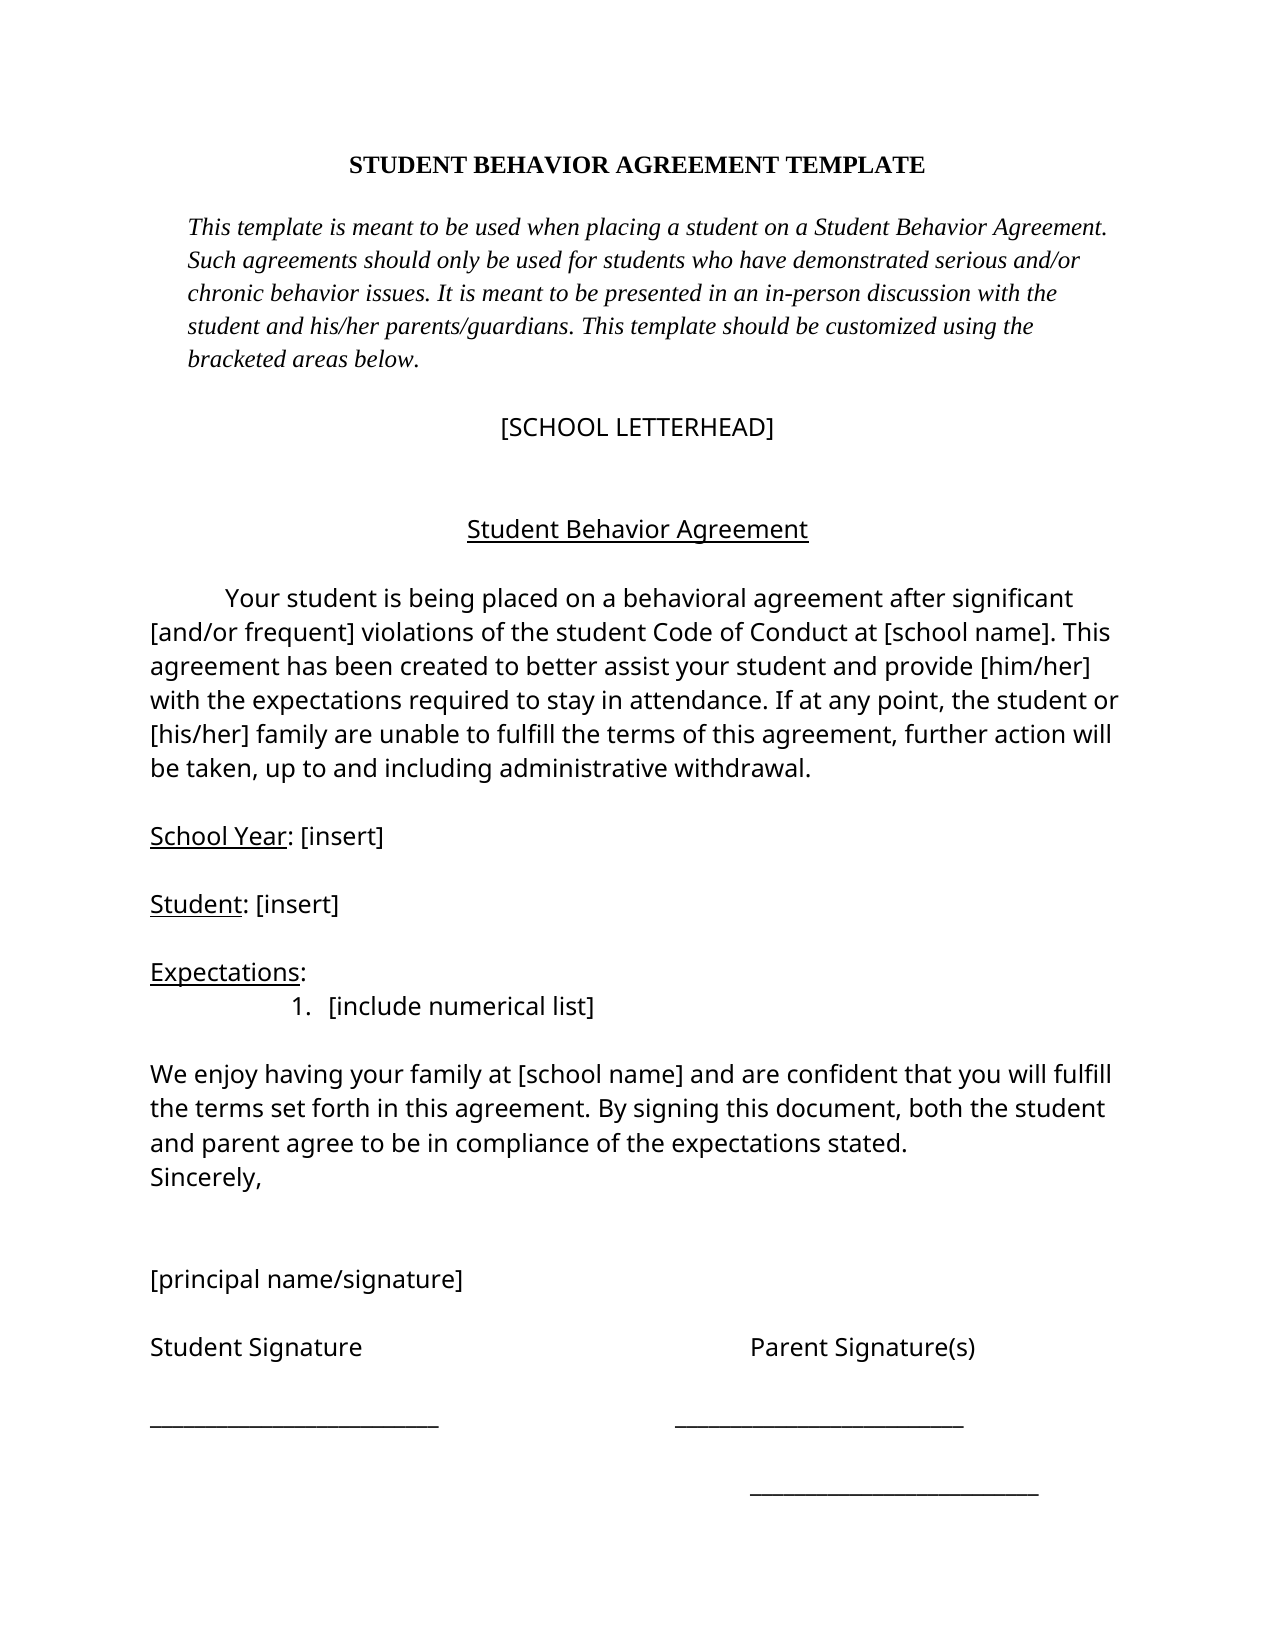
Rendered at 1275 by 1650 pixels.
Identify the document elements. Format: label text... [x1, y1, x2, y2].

text Student Behavior Agreement [150, 512, 1125, 546]
text Student: [insert] [150, 887, 1125, 921]
text Student Signature Parent Signature(s) [150, 1329, 1125, 1364]
text __________________________ __________________________ [150, 1398, 1125, 1432]
text School Year: [insert] [150, 819, 1125, 853]
text Expectations: [150, 955, 1125, 989]
list [include numerical list] [291, 989, 1125, 1023]
text Your student is being placed on a behavioral agreement after significant [and/or frequent] violations of the student Code of Conduct at [school name]. This agreement has been created to better assist your student and provide [him/her] with the expectations required to stay in attendance. If at any point, the student or [his/her] family are unable to fulfill the terms of this agreement, further action will be taken, up to and including administrative withdrawal. [150, 580, 1125, 784]
text We enjoy having your family at [school name] and are confident that you will fulfill the terms set forth in this agreement. By signing this document, both the student and parent agree to be in compliance of the expectations stated. [150, 1057, 1125, 1159]
text Sincerely, [150, 1159, 1125, 1193]
text [SCHOOL LETTERHEAD] [150, 410, 1125, 444]
subtitle STUDENT BEHAVIOR AGREEMENT TEMPLATE [150, 150, 1125, 179]
text [principal name/signature] [150, 1261, 1125, 1296]
text This template is meant to be used when placing a student on a Student Behavior Agreement. Such agreements should only be used for students who have demonstrated serious and/or chronic behavior issues. It is meant to be presented in an in-person discussion with the student and his/her parents/guardians. This template should be customized using the bracketed areas below. [187, 212, 1125, 373]
text __________________________ [150, 1466, 1125, 1500]
